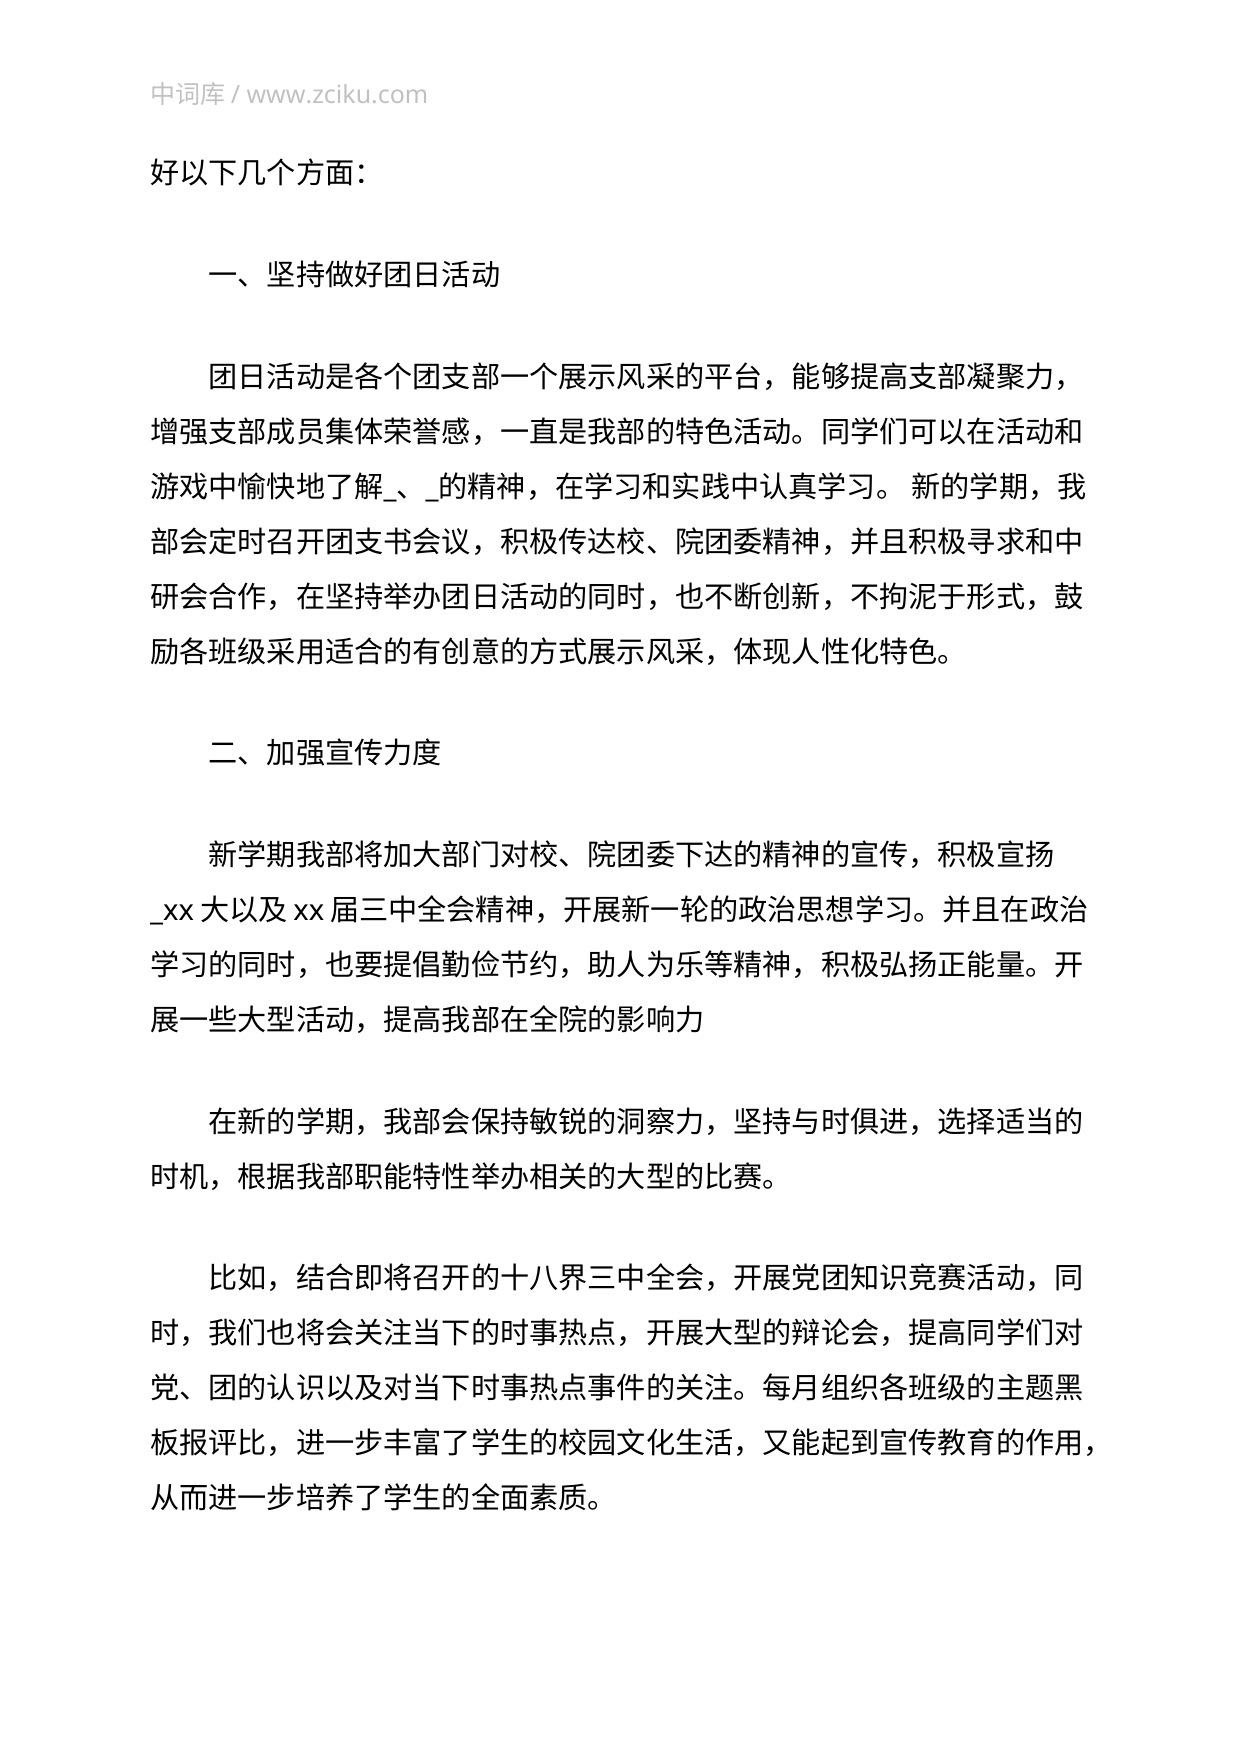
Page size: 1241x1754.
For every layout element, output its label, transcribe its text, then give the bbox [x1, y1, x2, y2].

text 二、加强宣传力度 [150, 730, 1090, 772]
text 在新的学期，我部会保持敏锐的洞察力，坚持与时俱进，选择适当的时机，根据我部职能特性举办相关的大型的比赛。 [150, 1098, 1090, 1195]
text 一、坚持做好团日活动 [150, 252, 1090, 294]
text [150, 150, 1090, 192]
text 比如，结合即将召开的十八界三中全会，开展党团知识竞赛活动，同时，我们也将会关注当下的时事热点，开展大型的辩论会，提高同学们对党、团的认识以及对当下时事热点事件的关注。每月组织各班级的主题黑板报评比，进一步丰富了学生的校园文化生活，又能起到宣传教育的作用，从而进一步培养了学生的全面素质。 [150, 1255, 1090, 1517]
text 团日活动是各个团支部一个展示风采的平台，能够提高支部凝聚力，增强支部成员集体荣誉感，一直是我部的特色活动。同学们可以在活动和游戏中愉快地了解_、_的精神，在学习和实践中认真学习。 新的学期，我部会定时召开团支书会议，积极传达校、院团委精神，并且积极寻求和中研会合作，在坚持举办团日活动的同时，也不断创新，不拘泥于形式，鼓励各班级采用适合的有创意的方式展示风采，体现人性化特色。 [150, 353, 1090, 670]
text 新学期我部将加大部门对校、院团委下达的精神的宣传，积极宣扬_xx大以及xx届三中全会精神，开展新一轮的政治思想学习。并且在政治学习的同时，也要提倡勤俭节约，助人为乐等精神，积极弘扬正能量。开展一些大型活动，提高我部在全院的影响力 [150, 832, 1090, 1039]
